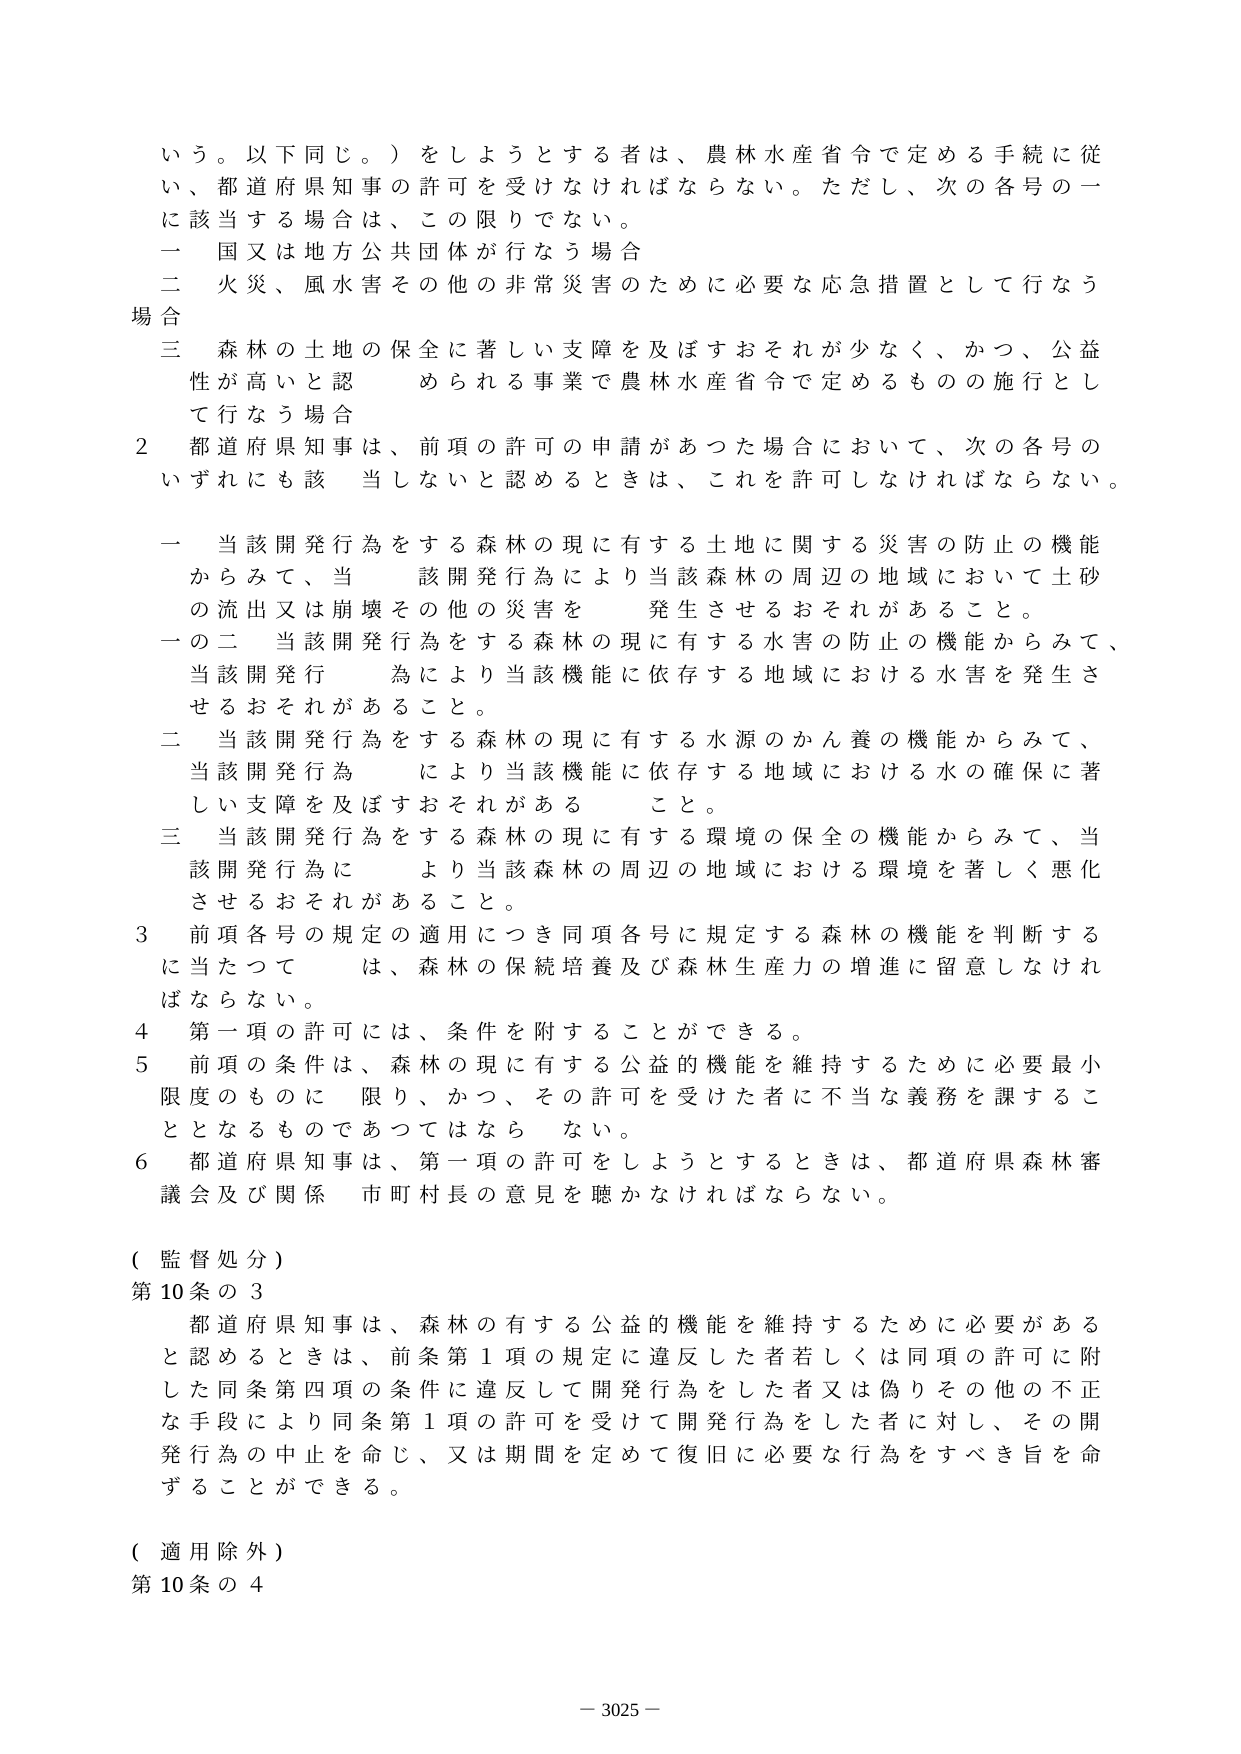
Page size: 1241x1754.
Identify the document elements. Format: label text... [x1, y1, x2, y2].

text (適用除外) [131, 1534, 1109, 1567]
text 一 国又は地方公共団体が行なう場合 [131, 234, 1109, 267]
text 二 火災、風水害その他の非常災害のために必要な応急措置として行なう場合 [131, 267, 1109, 332]
text 第10条の３ [131, 1274, 1109, 1307]
text 三 森林の土地の保全に著しい支障を及ぼすおそれが少なく、かつ、公益性が高いと認 められる事業で農林水産省令で定めるものの施行として行なう場合 [131, 332, 1109, 429]
text 二 当該開発行為をする森林の現に有する水源のかん養の機能からみて、当該開発行為 により当該機能に依存する地域における水の確保に著しい支障を及ぼすおそれがある こと。 [131, 722, 1109, 819]
text ３ 前項各号の規定の適用につき同項各号に規定する森林の機能を判断するに当たつて は、森林の保続培養及び森林生産力の増進に留意しなければならない。 [131, 917, 1109, 1014]
text ４ 第一項の許可には、条件を附することができる。 [131, 1014, 1109, 1047]
text ２ 都道府県知事は、前項の許可の申請があつた場合において、次の各号のいずれにも該 当しないと認めるときは、これを許可しなければならない。 [131, 429, 1109, 527]
text (監督処分) [131, 1242, 1109, 1274]
text 三 当該開発行為をする森林の現に有する環境の保全の機能からみて、当該開発行為に より当該森林の周辺の地域における環境を著しく悪化させるおそれがあること。 [131, 819, 1109, 917]
text ６ 都道府県知事は、第一項の許可をしようとするときは、都道府県森林審議会及び関係 市町村長の意見を聴かなければならない。 [131, 1144, 1109, 1209]
text ５ 前項の条件は、森林の現に有する公益的機能を維持するために必要最小限度のものに 限り、かつ、その許可を受けた者に不当な義務を課することとなるものであつてはなら ない。 [131, 1047, 1109, 1144]
text 都道府県知事は、森林の有する公益的機能を維持するために必要があると認めるときは、前条第１項の規定に違反した者若しくは同項の許可に附した同条第四項の条件に違反して開発行為をした者又は偽りその他の不正な手段により同条第１項の許可を受けて開発行為をした者に対し、その開発行為の中止を命じ、又は期間を定めて復旧に必要な行為をすべき旨を命ずることができる。 [131, 1307, 1109, 1502]
text 一の二 当該開発行為をする森林の現に有する水害の防止の機能からみて、当該開発行 為により当該機能に依存する地域における水害を発生させるおそれがあること。 [131, 624, 1109, 722]
text 第10条の４ [131, 1567, 1109, 1599]
text 一 当該開発行為をする森林の現に有する土地に関する災害の防止の機能からみて、当 該開発行為により当該森林の周辺の地域において土砂の流出又は崩壊その他の災害を 発生させるおそれがあること。 [131, 527, 1109, 624]
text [131, 137, 1109, 234]
